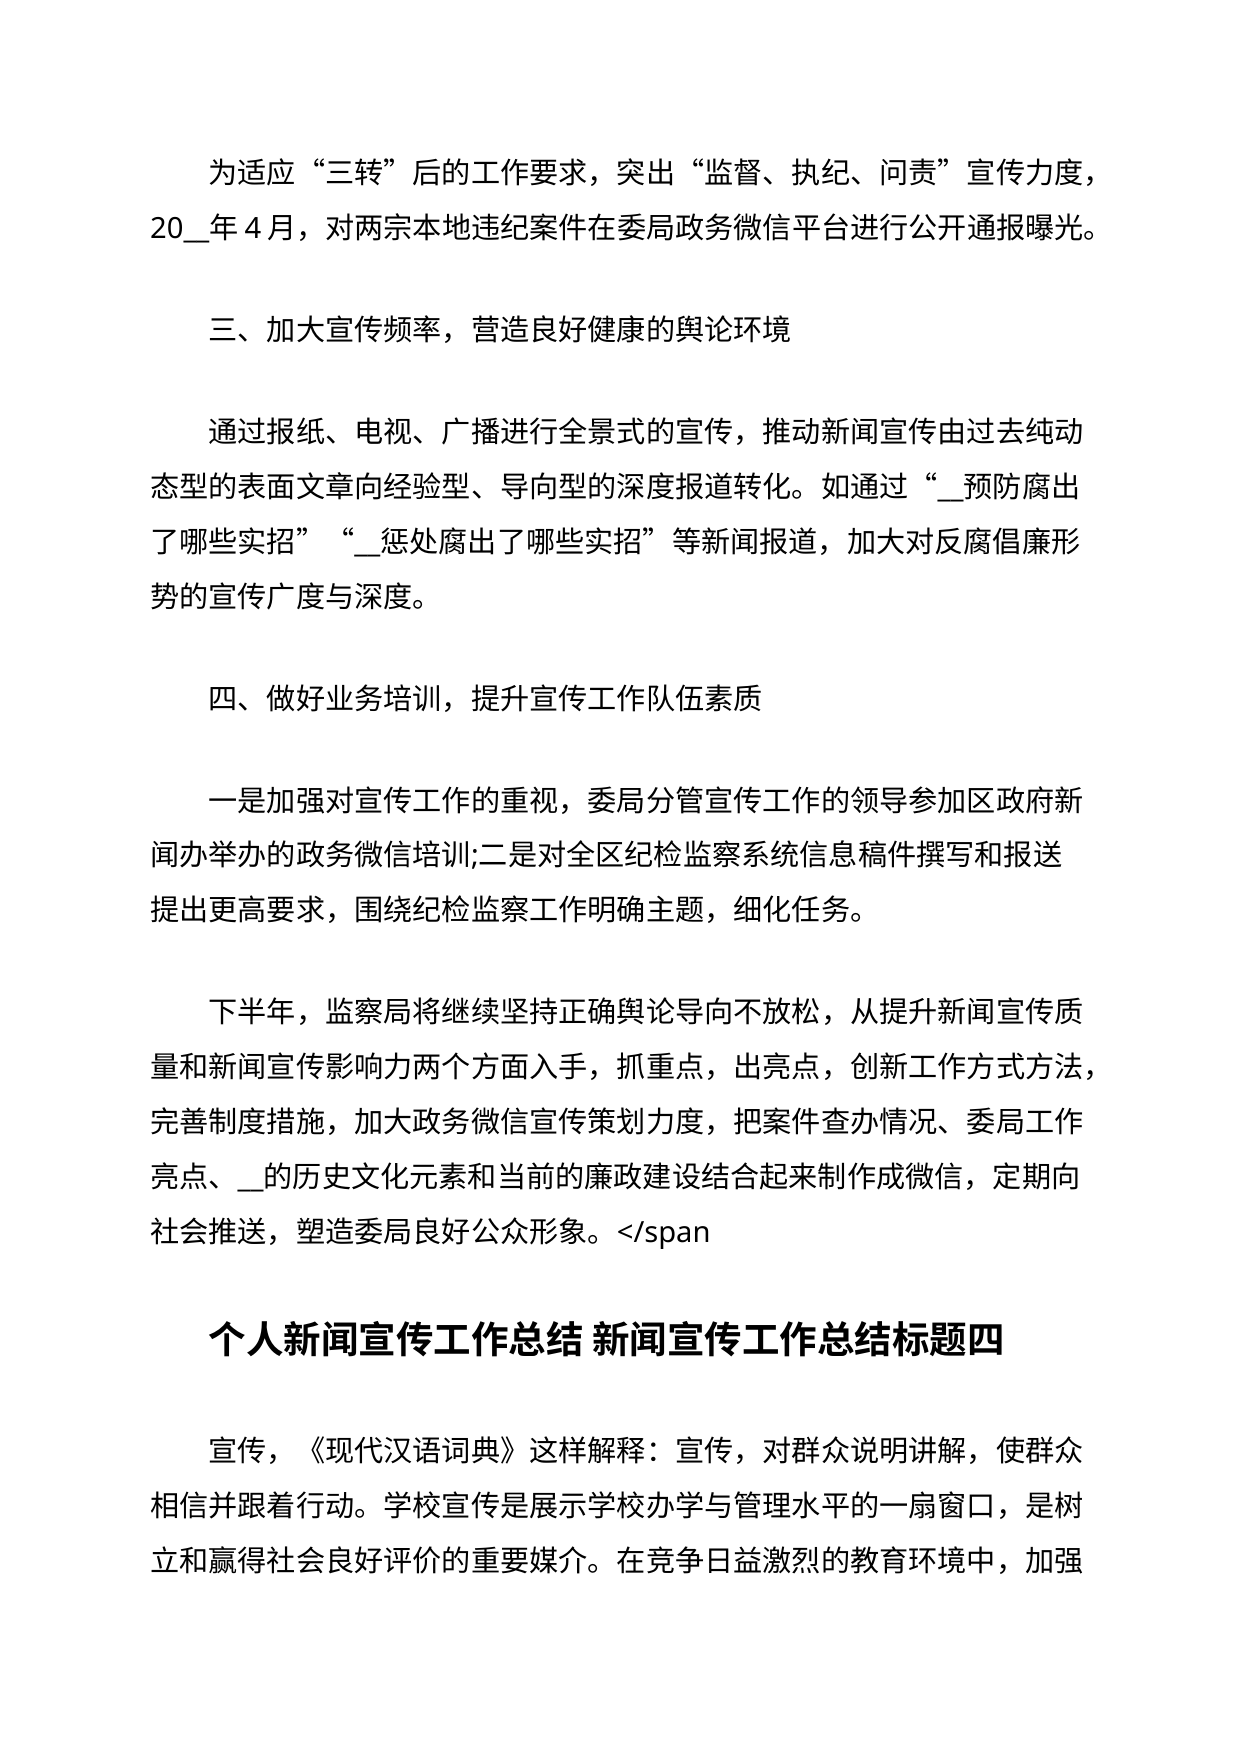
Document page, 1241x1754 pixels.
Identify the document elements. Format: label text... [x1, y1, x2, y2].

text 下半年，监察局将继续坚持正确舆论导向不放松，从提升新闻宣传质量和新闻宣传影响力两个方面入手，抓重点，出亮点，创新工作方式方法，完善制度措施，加大政务微信宣传策划力度，把案件查办情况、委局工作亮点、__的历史文化元素和当前的廉政建设结合起来制作成微信，定期向社会推送，塑造委局良好公众形象。</span [150, 989, 1090, 1251]
text 个人新闻宣传工作总结 新闻宣传工作总结标题四 [150, 1310, 1090, 1365]
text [150, 1428, 1090, 1580]
text 为适应“三转”后的工作要求，突出“监督、执纪、问责”宣传力度，20__年4月，对两宗本地违纪案件在委局政务微信平台进行公开通报曝光。 [150, 150, 1090, 247]
text 通过报纸、电视、广播进行全景式的宣传，推动新闻宣传由过去纯动态型的表面文章向经验型、导向型的深度报道转化。如通过“__预防腐出了哪些实招”“__惩处腐出了哪些实招”等新闻报道，加大对反腐倡廉形势的宣传广度与深度。 [150, 409, 1090, 616]
text 三、加大宣传频率，营造良好健康的舆论环境 [150, 307, 1090, 349]
text 一是加强对宣传工作的重视，委局分管宣传工作的领导参加区政府新闻办举办的政务微信培训;二是对全区纪检监察系统信息稿件撰写和报送提出更高要求，围绕纪检监察工作明确主题，细化任务。 [150, 777, 1090, 929]
text 四、做好业务培训，提升宣传工作队伍素质 [150, 675, 1090, 718]
